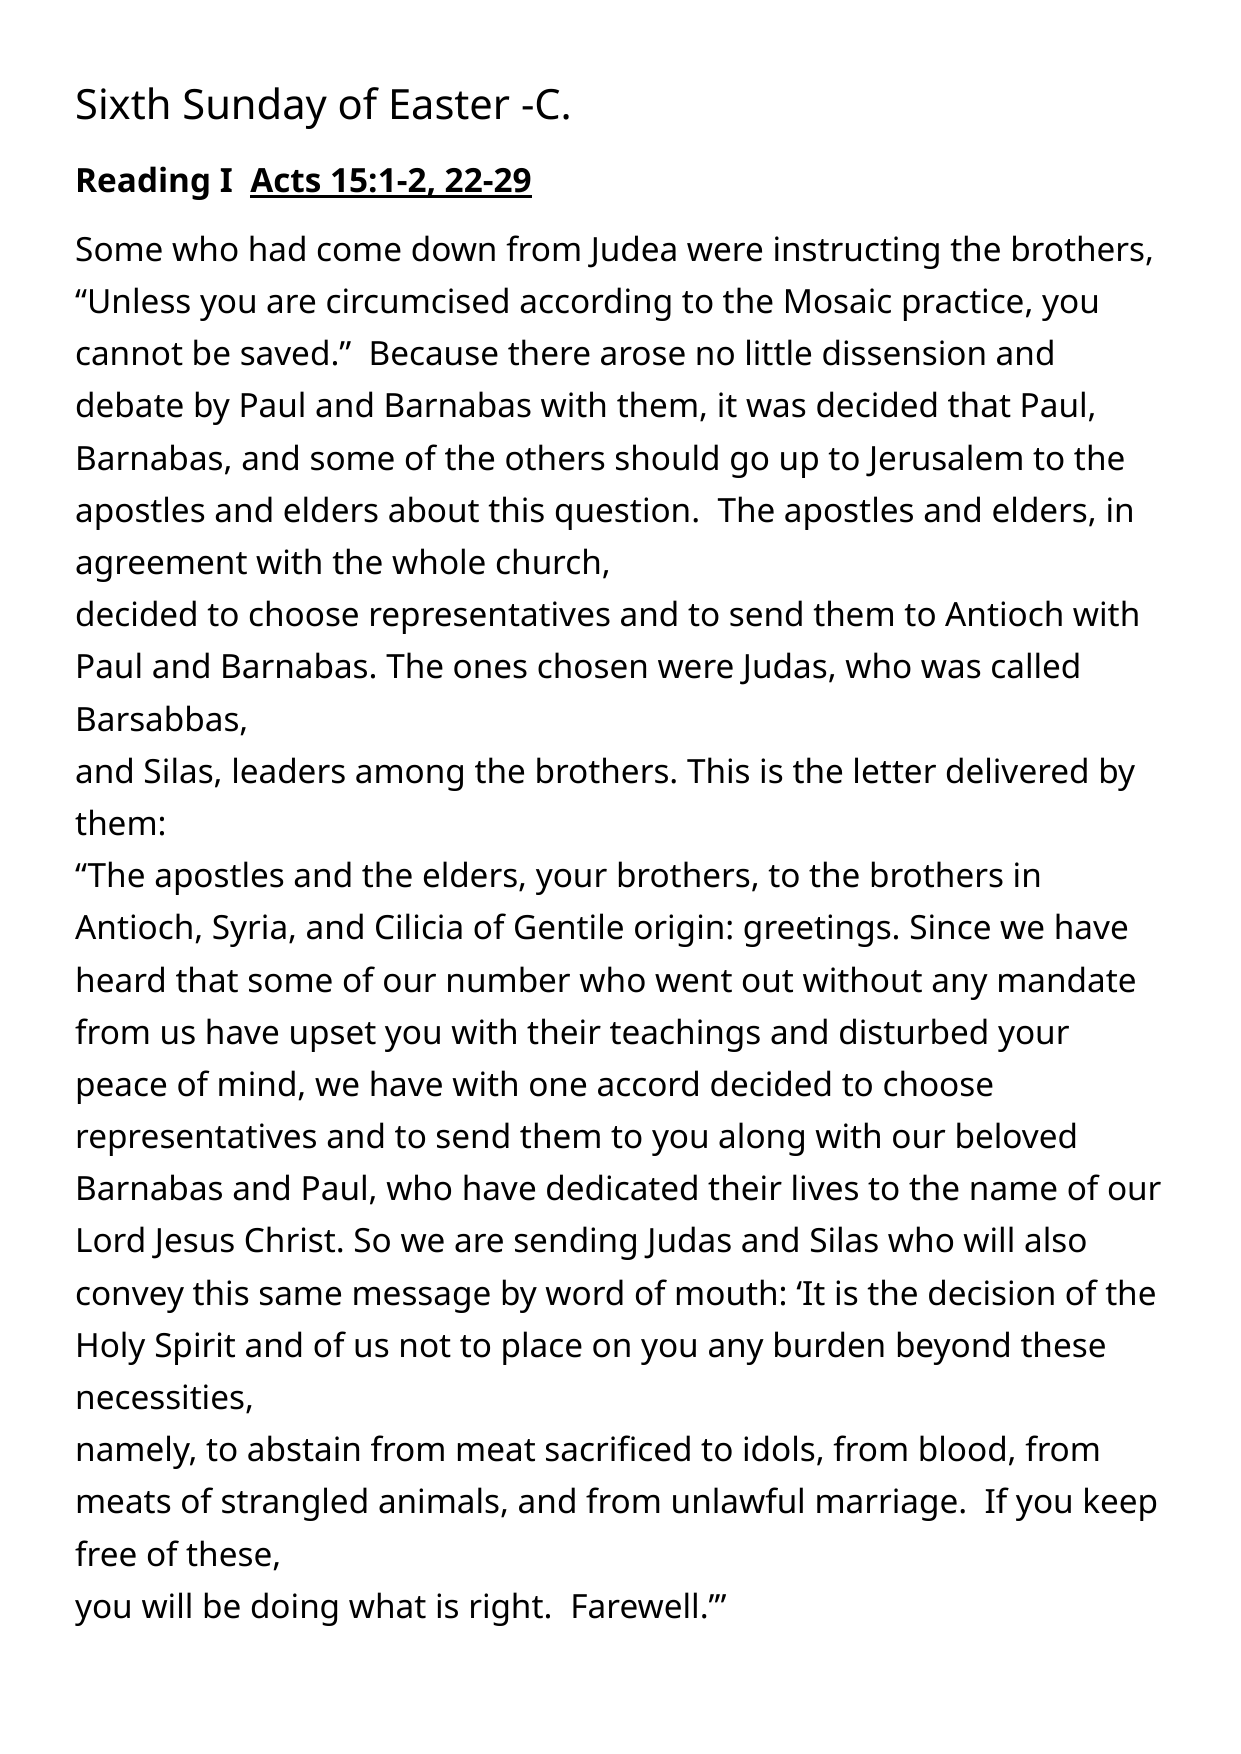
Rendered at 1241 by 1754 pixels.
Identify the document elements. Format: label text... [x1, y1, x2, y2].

text Some who had come down from Judea were instructing the brothers, “Unless you are circumcised according to the Mosaic practice, you cannot be saved.” Because there arose no little dissension and debate by Paul and Barnabas with them, it was decided that Paul, Barnabas, and some of the others should go up to Jerusalem to the apostles and elders about this question. The apostles and elders, in agreement with the whole church, decided to choose representatives and to send them to Antioch with Paul and Barnabas. The ones chosen were Judas, who was called Barsabbas, and Silas, leaders among the brothers. This is the letter delivered by them: “The apostles and the elders, your brothers, to the brothers in Antioch, Syria, and Cilicia of Gentile origin: greetings. Since we have heard that some of our number who went out without any mandate from us have upset you with their teachings and disturbed your peace of mind, we have with one accord decided to choose representatives and to send them to you along with our beloved Barnabas and Paul, who have dedicated their lives to the name of our Lord Jesus Christ. So we are sending Judas and Silas who will also convey this same message by word of mouth: ‘It is the decision of the Holy Spirit and of us not to place on you any burden beyond these necessities, namely, to abstain from meat sacrificed to idols, from blood, from meats of strangled animals, and from unlawful marriage. If you keep free of these, you will be doing what is right. Farewell.’” [75, 226, 1165, 1628]
text Reading I Acts 15:1-2, 22-29 [75, 157, 1165, 202]
text Sixth Sunday of Easter -C. [75, 75, 1165, 132]
